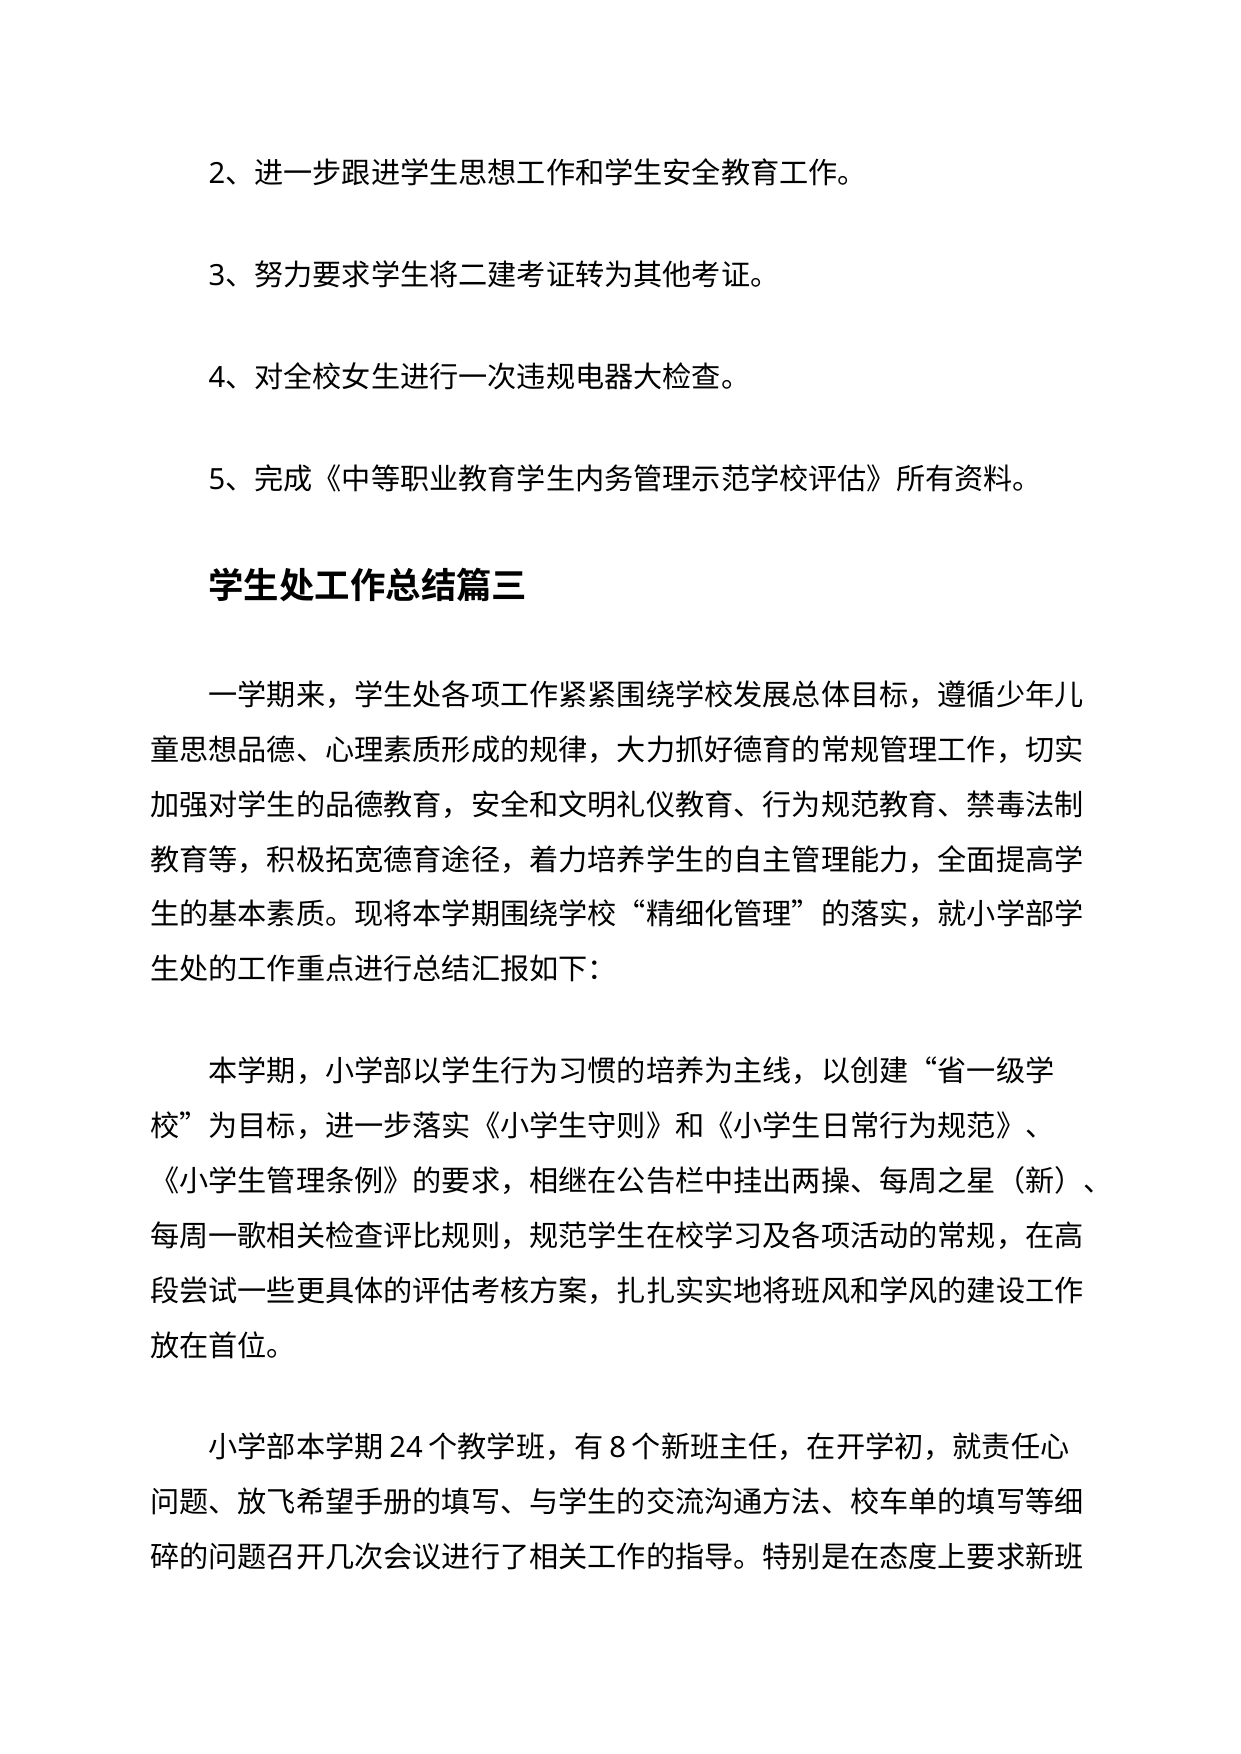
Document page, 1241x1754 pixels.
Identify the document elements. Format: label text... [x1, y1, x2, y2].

text 学生处工作总结篇三 [150, 558, 1090, 609]
text 4、对全校女生进行一次违规电器大检查。 [150, 354, 1090, 396]
text 3、努力要求学生将二建考证转为其他考证。 [150, 252, 1090, 294]
text 5、完成《中等职业教育学生内务管理示范学校评估》所有资料。 [150, 456, 1090, 498]
text 2、进一步跟进学生思想工作和学生安全教育工作。 [150, 150, 1090, 192]
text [150, 1424, 1090, 1576]
text 一学期来，学生处各项工作紧紧围绕学校发展总体目标，遵循少年儿童思想品德、心理素质形成的规律，大力抓好德育的常规管理工作，切实加强对学生的品德教育，安全和文明礼仪教育、行为规范教育、禁毒法制教育等，积极拓宽德育途径，着力培养学生的自主管理能力，全面提高学生的基本素质。现将本学期围绕学校“精细化管理”的落实，就小学部学生处的工作重点进行总结汇报如下： [150, 671, 1090, 988]
text 本学期，小学部以学生行为习惯的培养为主线，以创建“省一级学校”为目标，进一步落实《小学生守则》和《小学生日常行为规范》、《小学生管理条例》的要求，相继在公告栏中挂出两操、每周之星（新）、每周一歌相关检查评比规则，规范学生在校学习及各项活动的常规，在高段尝试一些更具体的评估考核方案，扎扎实实地将班风和学风的建设工作放在首位。 [150, 1048, 1090, 1364]
